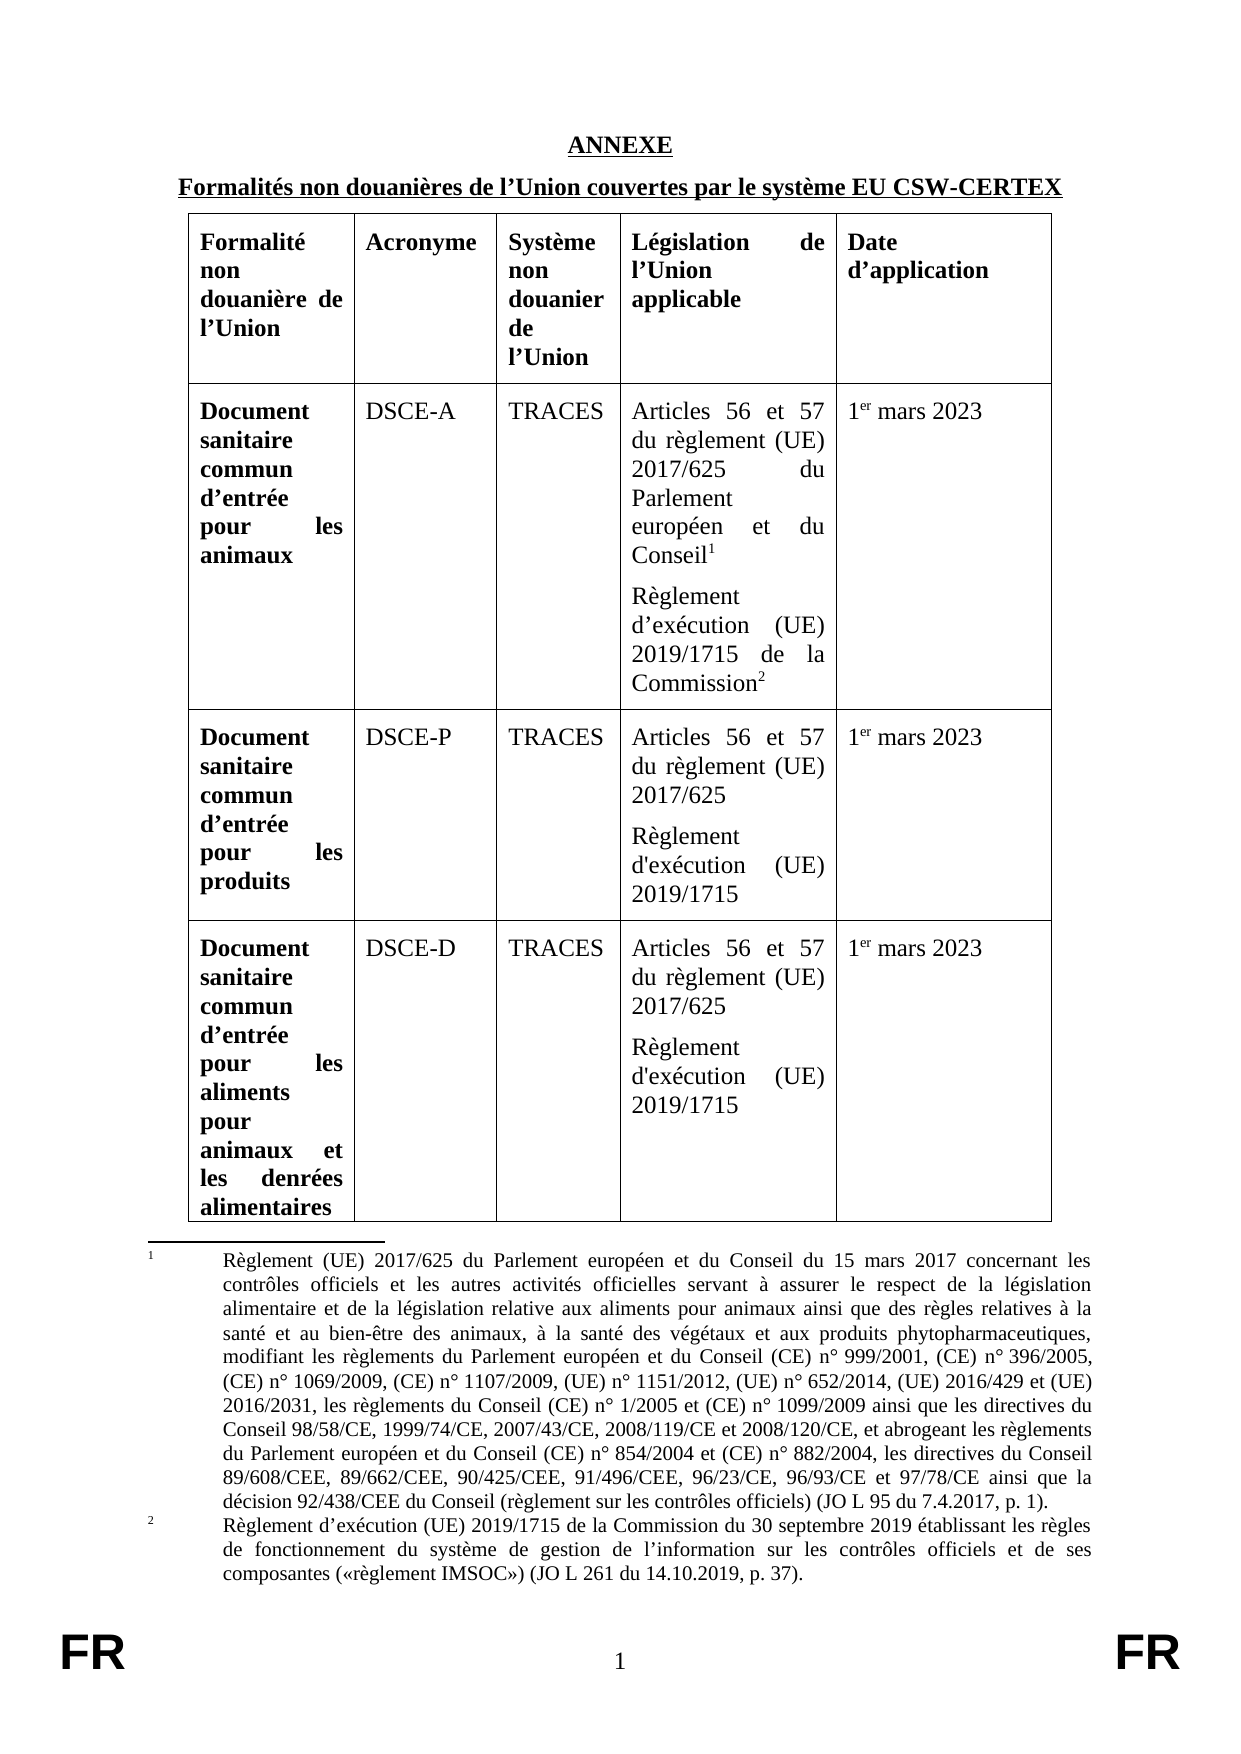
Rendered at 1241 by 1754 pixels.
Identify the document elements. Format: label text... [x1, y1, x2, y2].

table_cell Articles 56 et 57 du règlement (UE) 2017/625 du Parlement européen et du Conseil Règlement d’exécution (UE) 2019/1715 de la Commission [621, 384, 836, 709]
text Formalités non douanières de l’Union couvertes par le système EU CSW-CERTEX [148, 172, 1093, 201]
table_cell DSCE-P [355, 710, 496, 920]
table_cell Document sanitaire commun d’entrée pour les aliments pour animaux et les denrées alimentaires d’origine non animale [189, 921, 354, 1221]
table_cell 1er mars 2023 [837, 921, 1051, 1221]
table_cell 1er mars 2023 [837, 384, 1051, 709]
table_header Acronyme [355, 214, 496, 383]
table_cell 1er mars 2023 [837, 710, 1051, 920]
table_cell TRACES [497, 921, 620, 1221]
text ANNEXE [148, 131, 1093, 159]
table_cell Articles 56 et 57 du règlement (UE) 2017/625 Règlement d'exécution (UE) 2019/1715 [621, 710, 836, 920]
table_cell Document sanitaire commun d’entrée pour les animaux [189, 384, 354, 709]
table_cell DSCE-D [355, 921, 496, 1221]
table_cell Articles 56 et 57 du règlement (UE) 2017/625 Règlement d'exécution (UE) 2019/1715 [621, 921, 836, 1221]
table_header Date d’application [837, 214, 1051, 383]
table_cell DSCE-A [355, 384, 496, 709]
table_header Législation de l’Union applicable [621, 214, 836, 383]
table_header Système non douanier de l’Union [497, 214, 620, 383]
table_cell Document sanitaire commun d’entrée pour les produits [189, 710, 354, 920]
table_cell TRACES [497, 710, 620, 920]
table_header Formalité non douanière de l’Union [189, 214, 354, 383]
table_cell TRACES [497, 384, 620, 709]
